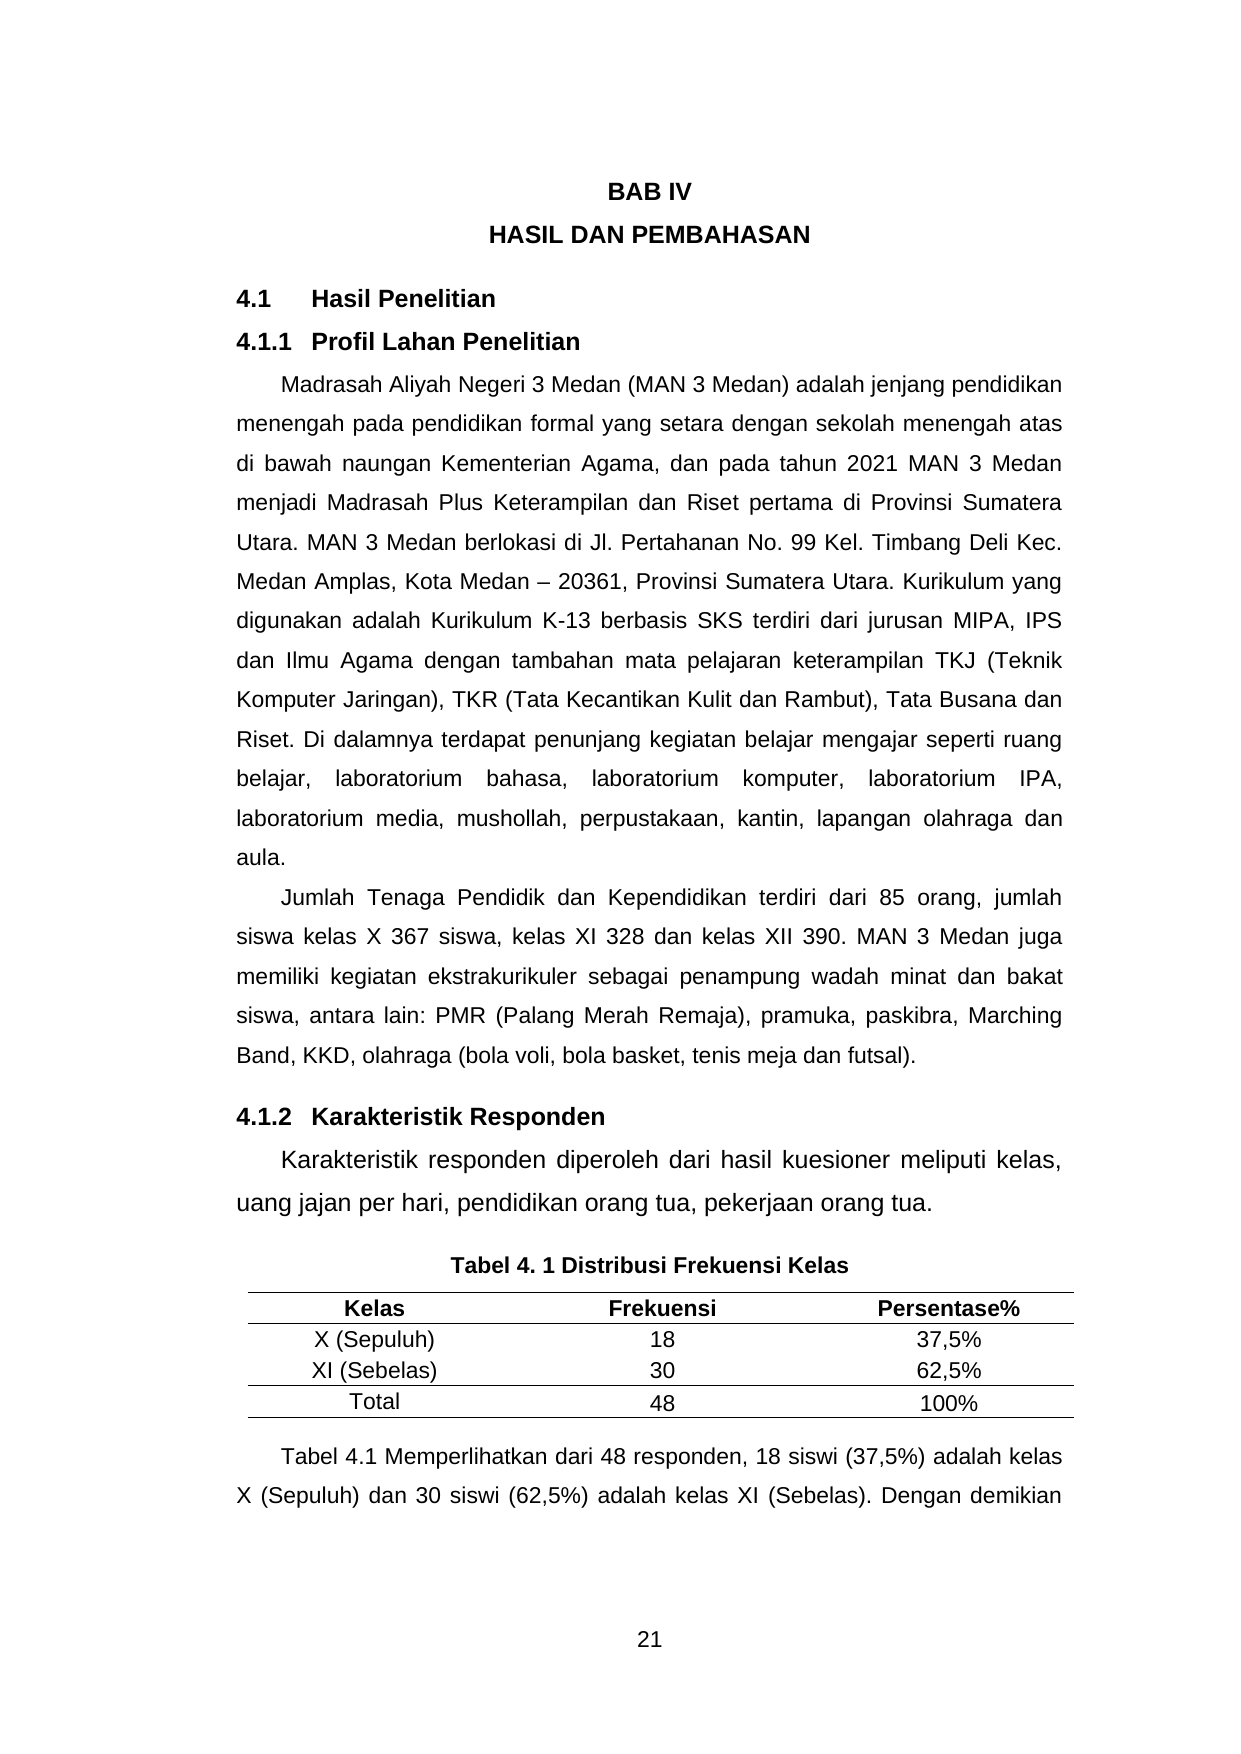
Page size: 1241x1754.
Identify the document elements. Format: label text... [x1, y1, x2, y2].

table_header Kelas [248, 1293, 501, 1323]
table_cell 18 [501, 1324, 823, 1354]
table_cell 62,5% [823, 1354, 1074, 1385]
table_header Frekuensi [501, 1293, 823, 1323]
table_cell 100% [823, 1386, 1074, 1417]
table_cell XI (Sebelas) [248, 1354, 501, 1385]
text HASIL DAN PEMBAHASAN [236, 220, 1063, 249]
text Tabel 4. 1 Distribusi Frekuensi Kelas [236, 1252, 1063, 1278]
table_cell Total [248, 1386, 501, 1417]
text Karakteristik responden diperoleh dari hasil kuesioner meliputi kelas, uang jajan per hari, pendidikan orang tua, pekerjaan orang tua. [236, 1145, 1063, 1217]
list Hasil Penelitian [236, 284, 1063, 313]
list Karakteristik Responden [236, 1102, 1063, 1131]
text BAB IV [236, 177, 1063, 206]
table_header Persentase% [823, 1293, 1074, 1323]
list Profil Lahan Penelitian [236, 327, 1063, 356]
table_cell 48 [501, 1386, 823, 1417]
text Jumlah Tenaga Pendidik dan Kependidikan terdiri dari 85 orang, jumlah siswa kelas X 367 siswa, kelas XI 328 dan kelas XII 390. MAN 3 Medan juga memiliki kegiatan ekstrakurikuler sebagai penampung wadah minat dan bakat siswa, antara lain: PMR (Palang Merah Remaja), pramuka, paskibra, Marching Band, KKD, olahraga (bola voli, bola basket, tenis meja dan futsal). [236, 884, 1063, 1068]
table_cell 37,5% [823, 1324, 1074, 1354]
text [236, 1443, 1063, 1508]
table_cell X (Sepuluh) [248, 1324, 501, 1354]
text Madrasah Aliyah Negeri 3 Medan (MAN 3 Medan) adalah jenjang pendidikan menengah pada pendidikan formal yang setara dengan sekolah menengah atas di bawah naungan Kementerian Agama, dan pada tahun 2021 MAN 3 Medan menjadi Madrasah Plus Keterampilan dan Riset pertama di Provinsi Sumatera Utara. MAN 3 Medan berlokasi di Jl. Pertahanan No. 99 Kel. Timbang Deli Kec. Medan Amplas, Kota Medan – 20361, Provinsi Sumatera Utara. Kurikulum yang digunakan adalah Kurikulum K-13 berbasis SKS terdiri dari jurusan MIPA, IPS dan Ilmu Agama dengan tambahan mata pelajaran keterampilan TKJ (Teknik Komputer Jaringan), TKR (Tata Kecantikan Kulit dan Rambut), Tata Busana dan Riset. Di dalamnya terdapat penunjang kegiatan belajar mengajar seperti ruang belajar, laboratorium bahasa, laboratorium komputer, laboratorium IPA, laboratorium media, mushollah, perpustakaan, kantin, lapangan olahraga dan aula. [236, 371, 1063, 871]
table_cell 30 [501, 1354, 823, 1385]
